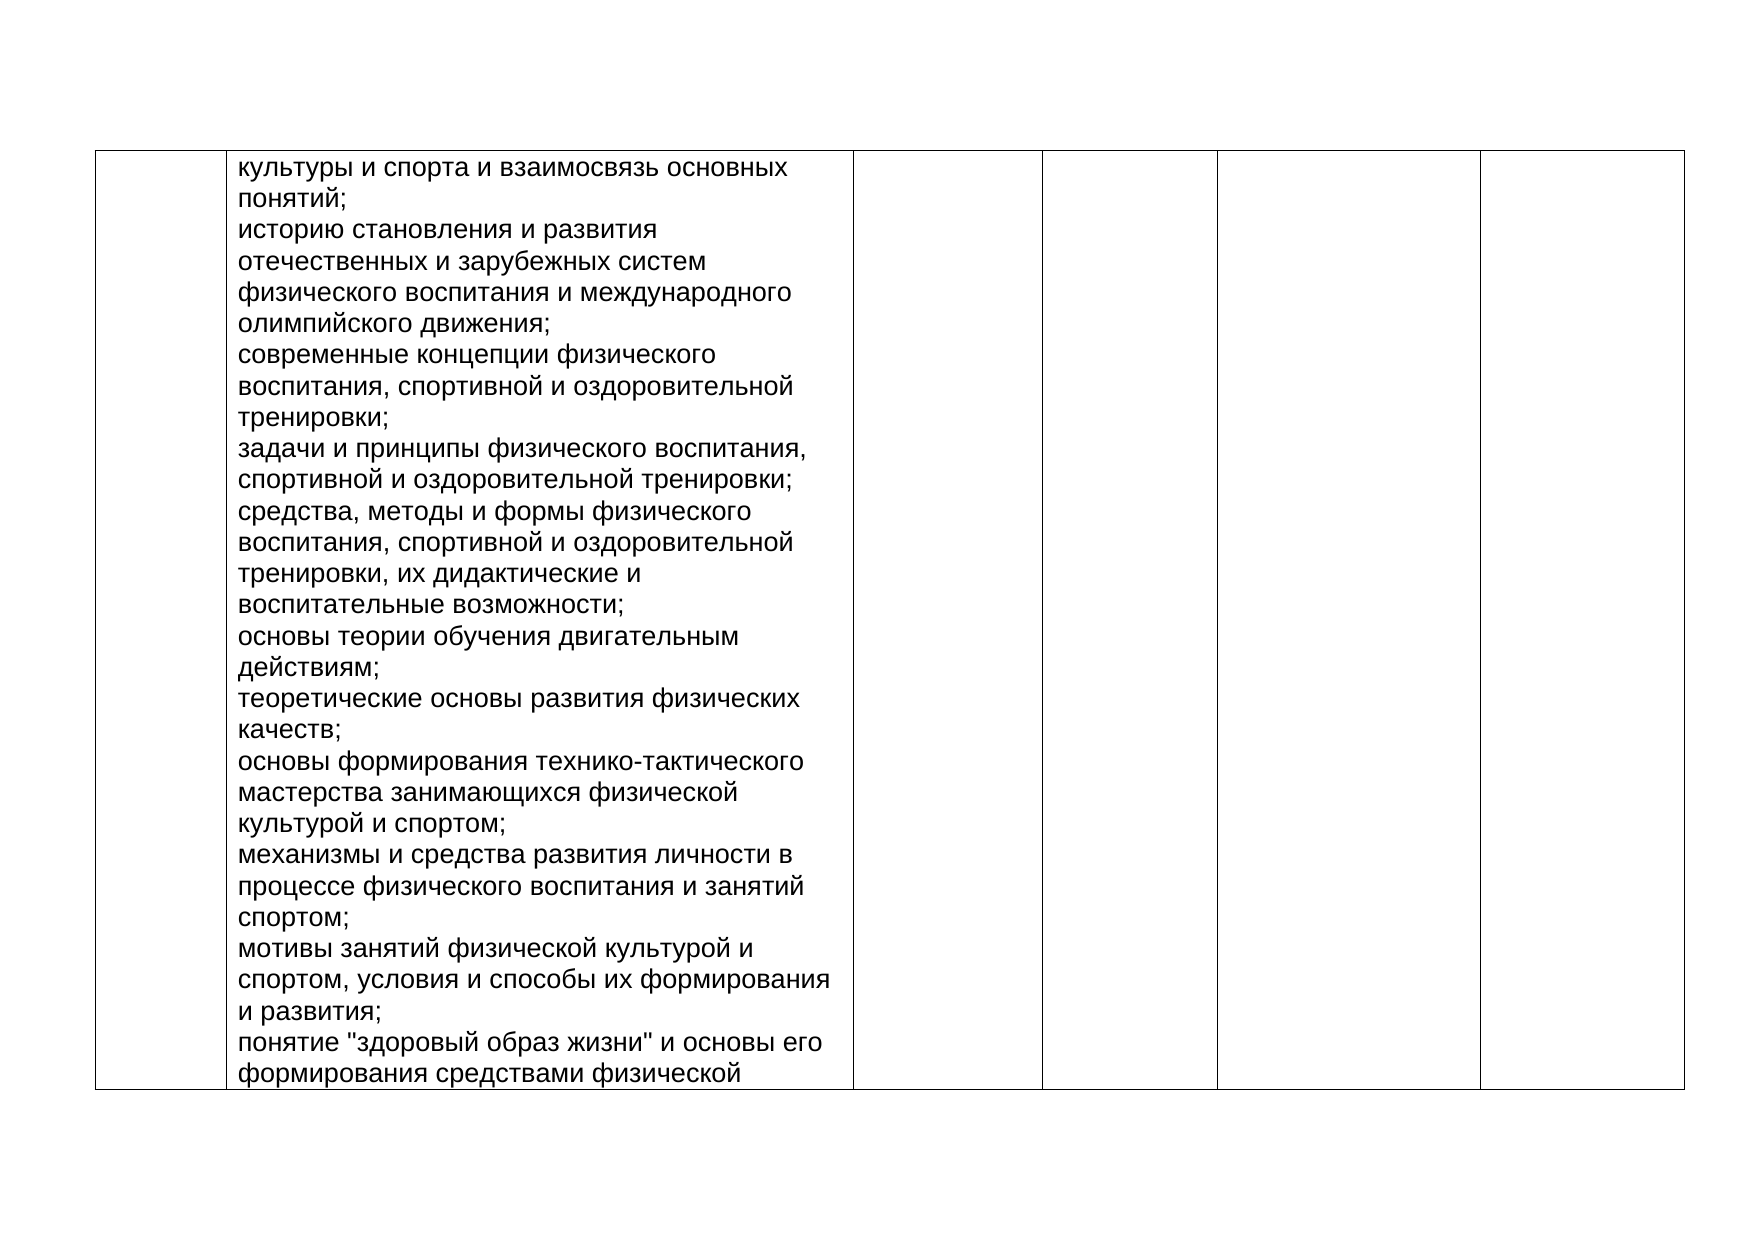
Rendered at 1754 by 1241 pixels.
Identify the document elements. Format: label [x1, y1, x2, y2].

table_cell [1218, 151, 1480, 1088]
table_cell [1481, 151, 1684, 1088]
table_cell [227, 151, 853, 1088]
table_cell [1043, 151, 1217, 1088]
table_cell [854, 151, 1042, 1088]
